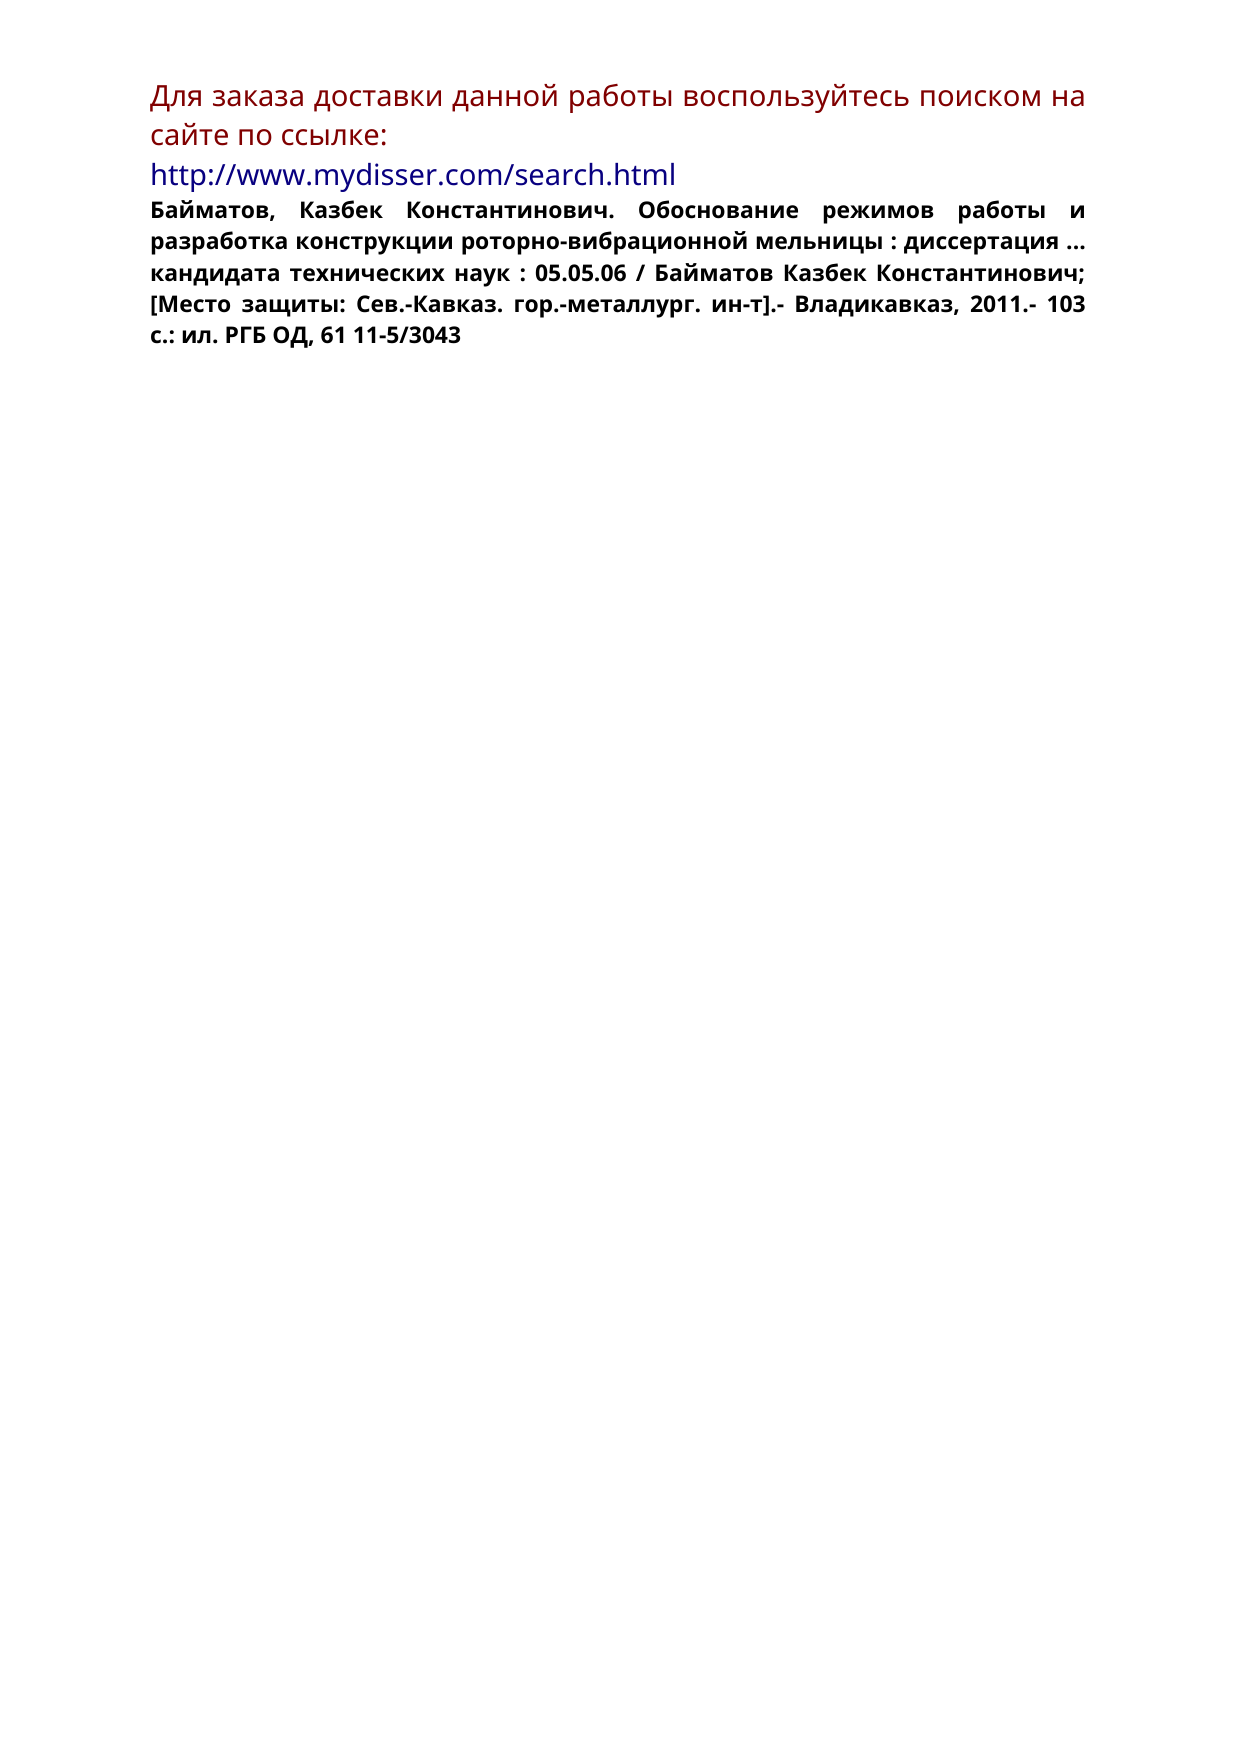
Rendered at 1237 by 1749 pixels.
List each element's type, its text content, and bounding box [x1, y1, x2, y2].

text Байматов, Казбек Константинович. Обоснование режимов работы и разработка конструкции роторно-вибрационной мельницы : диссертация ... кандидата технических наук : 05.05.06 / Байматов Казбек Константинович; [Место защиты: Сев.-Кавказ. гор.-металлург. ин-т].- Владикавказ, 2011.- 103 с.: ил. РГБ ОД, 61 11-5/3043 [150, 194, 1086, 350]
